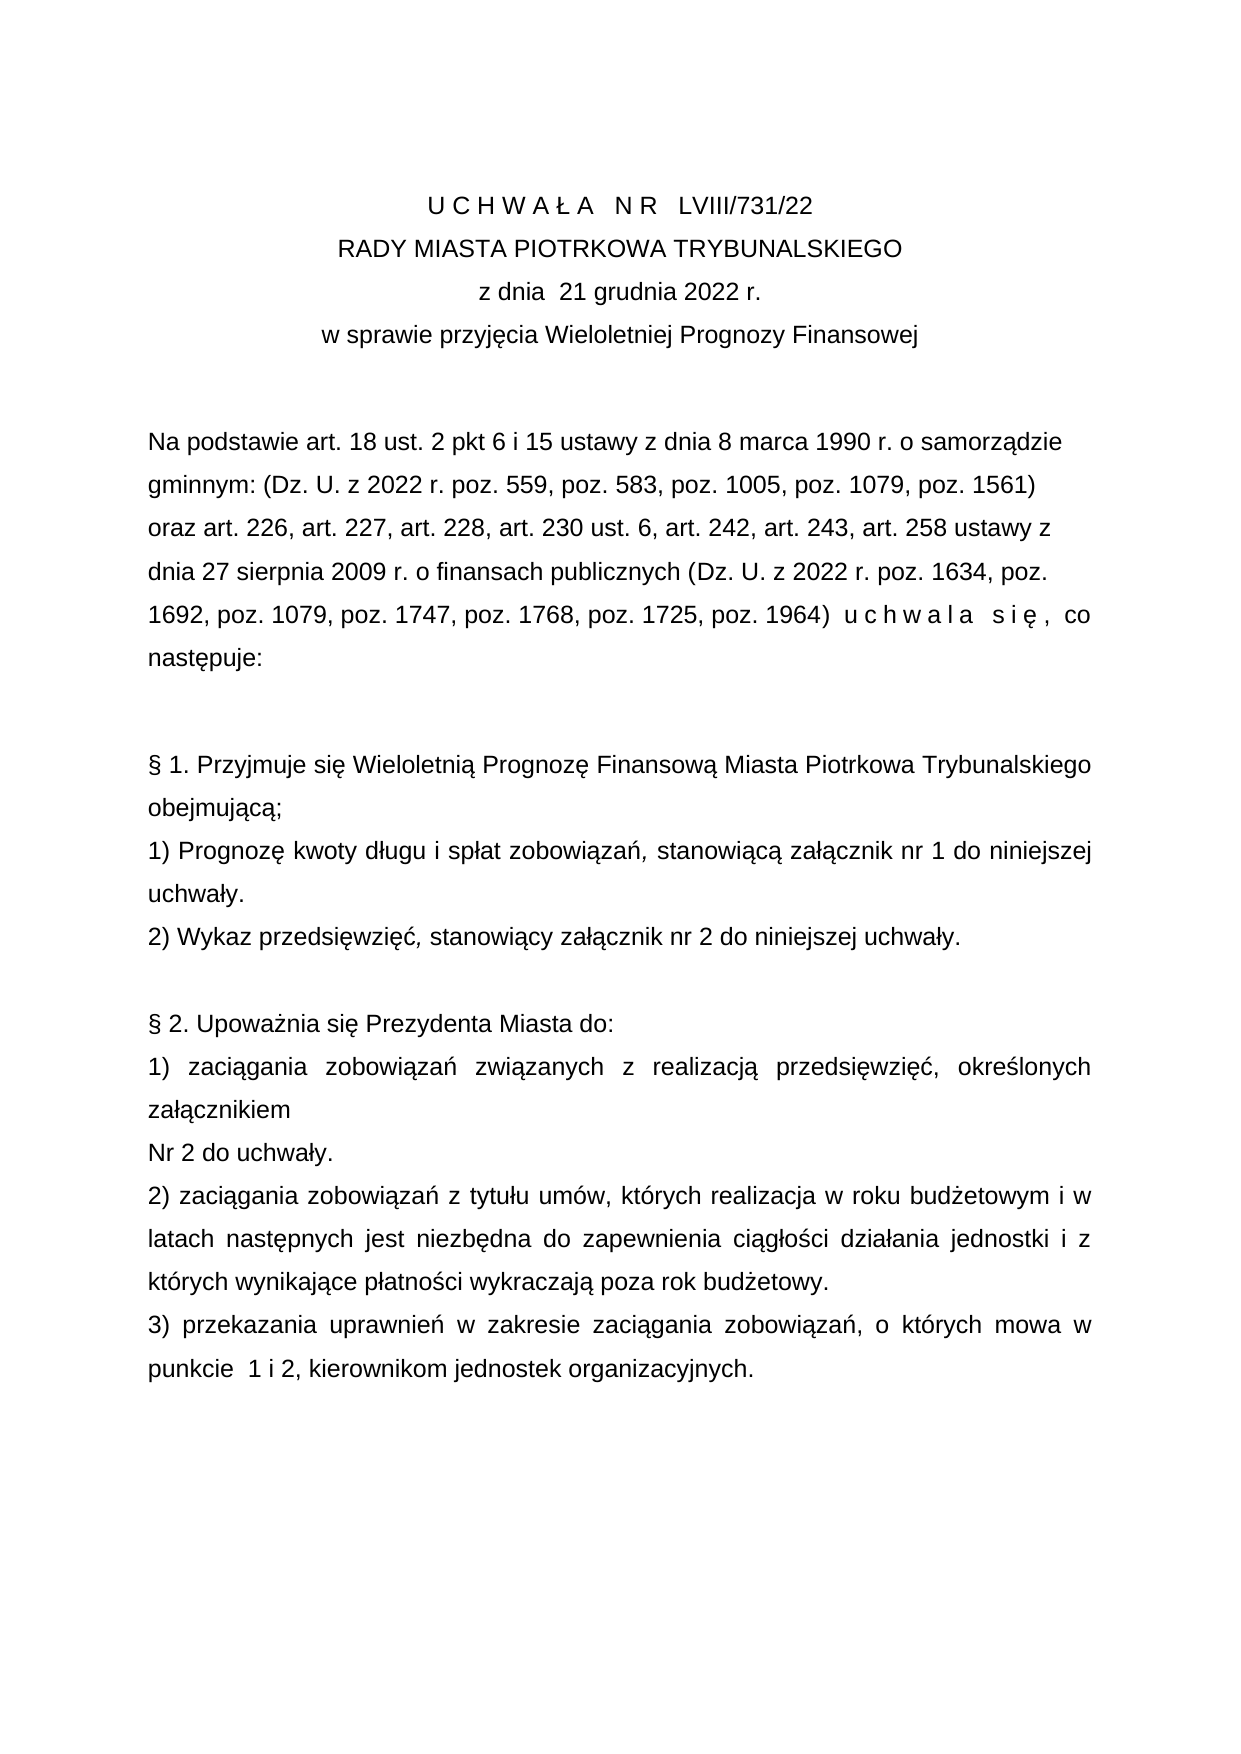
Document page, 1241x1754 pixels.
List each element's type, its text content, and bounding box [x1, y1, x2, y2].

text § 1. Przyjmuje się Wieloletnią Prognozę Finansową Miasta Piotrkowa Trybunalskiego obejmującą; [148, 750, 1093, 822]
text Nr 2 do uchwały. [148, 1138, 1093, 1167]
text RADY MIASTA PIOTRKOWA TRYBUNALSKIEGO [148, 234, 1093, 263]
text § 2. Upoważnia się Prezydenta Miasta do: [148, 1009, 1093, 1037]
text 2) zaciągania zobowiązań z tytułu umów, których realizacja w roku budżetowym i w latach następnych jest niezbędna do zapewnienia ciągłości działania jednostki i z których wynikające płatności wykraczają poza rok budżetowy. [148, 1181, 1093, 1296]
text U C H W A Ł A N R LVIII/731/22 [148, 191, 1093, 219]
text w sprawie przyjęcia Wieloletniej Prognozy Finansowej [148, 320, 1093, 349]
text 1) zaciągania zobowiązań związanych z realizacją przedsięwzięć, określonych załącznikiem [148, 1052, 1093, 1124]
text 3) przekazania uprawnień w zakresie zaciągania zobowiązań, o których mowa w punkcie 1 i 2, kierownikom jednostek organizacyjnych. [148, 1311, 1093, 1382]
text Na podstawie art. 18 ust. 2 pkt 6 i 15 ustawy z dnia 8 marca 1990 r. o samorządzie gminnym: (Dz. U. z 2022 r. poz. 559, poz. 583, poz. 1005, poz. 1079, poz. 1561) oraz art. 226, art. 227, art. 228, art. 230 ust. 6, art. 242, art. 243, art. 258 ustawy z dnia 27 sierpnia 2009 r. o finansach publicznych (Dz. U. z 2022 r. poz. 1634, poz. 1692, poz. 1079, poz. 1747, poz. 1768, poz. 1725, poz. 1964) uchwala się, co następuje: [148, 427, 1093, 672]
text 2) Wykaz przedsięwzięć, stanowiący załącznik nr 2 do niniejszej uchwały. [148, 922, 1093, 951]
text z dnia 21 grudnia 2022 r. [148, 277, 1093, 306]
text 1) Prognozę kwoty długu i spłat zobowiązań, stanowiącą załącznik nr 1 do niniejszej uchwały. [148, 836, 1093, 908]
